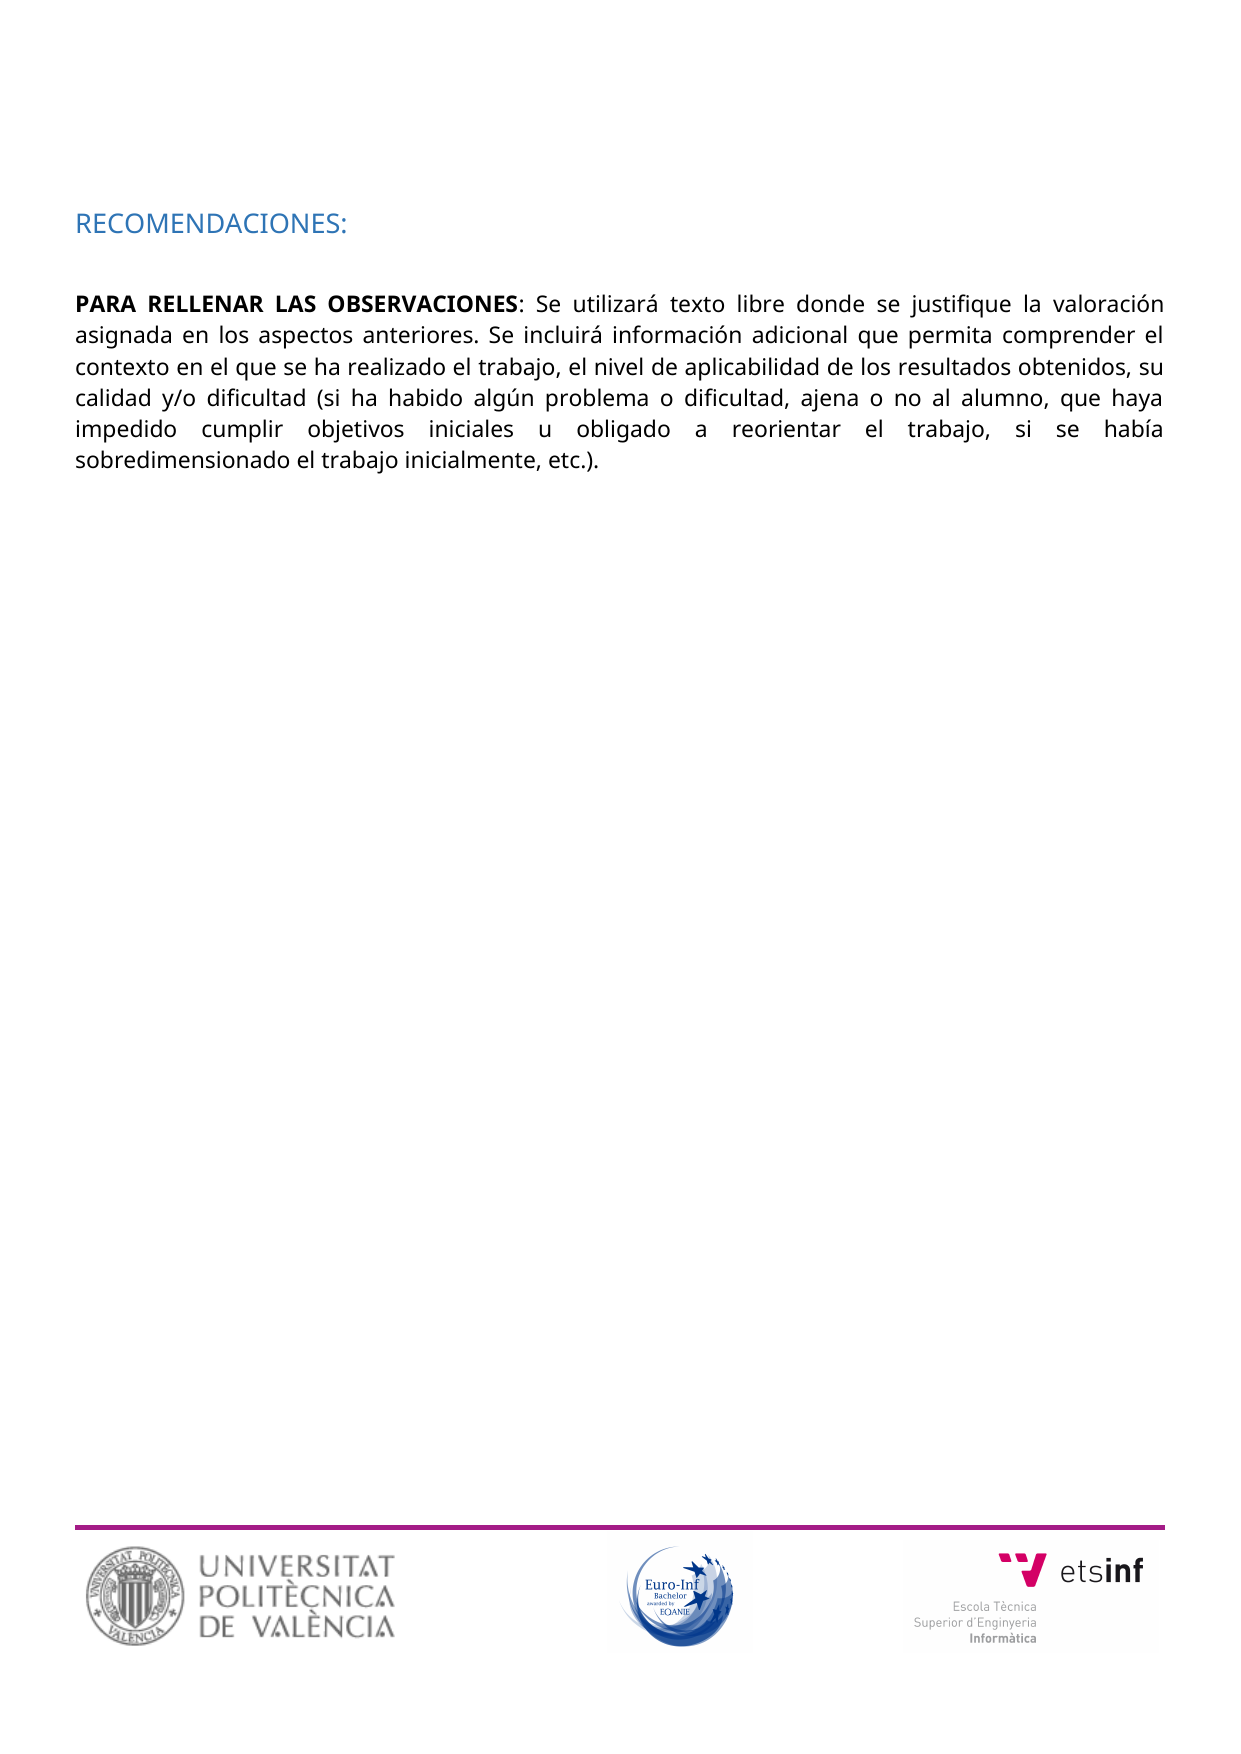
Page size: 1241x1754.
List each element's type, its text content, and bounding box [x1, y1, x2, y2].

subtitle RECOMENDACIONES: [75, 204, 1165, 241]
picture [606, 1531, 753, 1653]
list PARA RELLENAR LAS OBSERVACIONES: Se utilizará texto libre donde se justifique la valoración asignada en los aspectos anteriores. Se incluirá información adicional que permita comprender el contexto en el que se ha realizado el trabajo, el nivel de aplicabilidad de los resultados obtenidos, su calidad y/o dificultad (si ha habido algún problema o dificultad, ajena o no al alumno, que haya impedido cumplir objetivos iniciales u obligado a reorientar el trabajo, si se había sobredimensionado el trabajo inicialmente, etc.). [75, 288, 1165, 476]
picture [902, 1540, 1159, 1653]
picture [75, 1541, 402, 1653]
